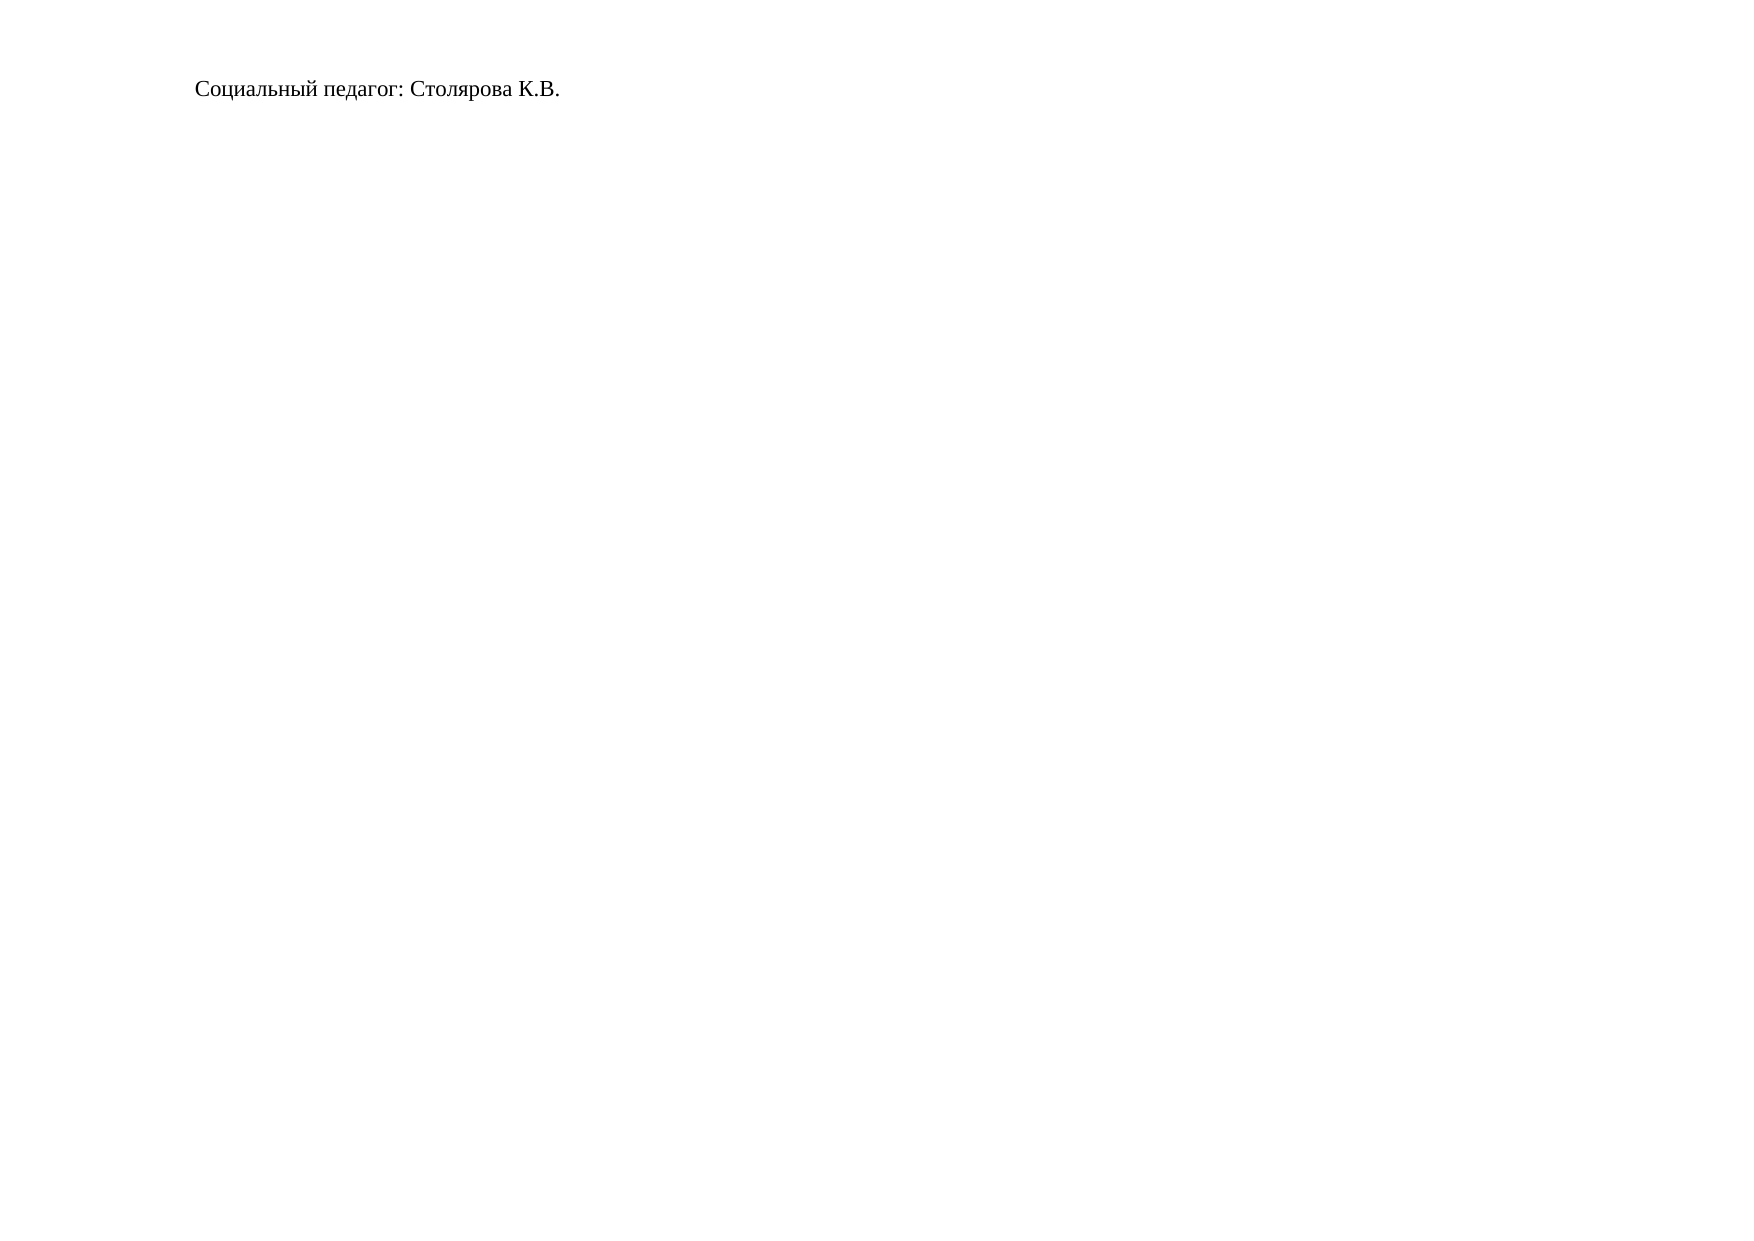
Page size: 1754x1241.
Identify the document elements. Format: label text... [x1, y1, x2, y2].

text Социальный педагог: Столярова К.В. [75, 75, 560, 101]
